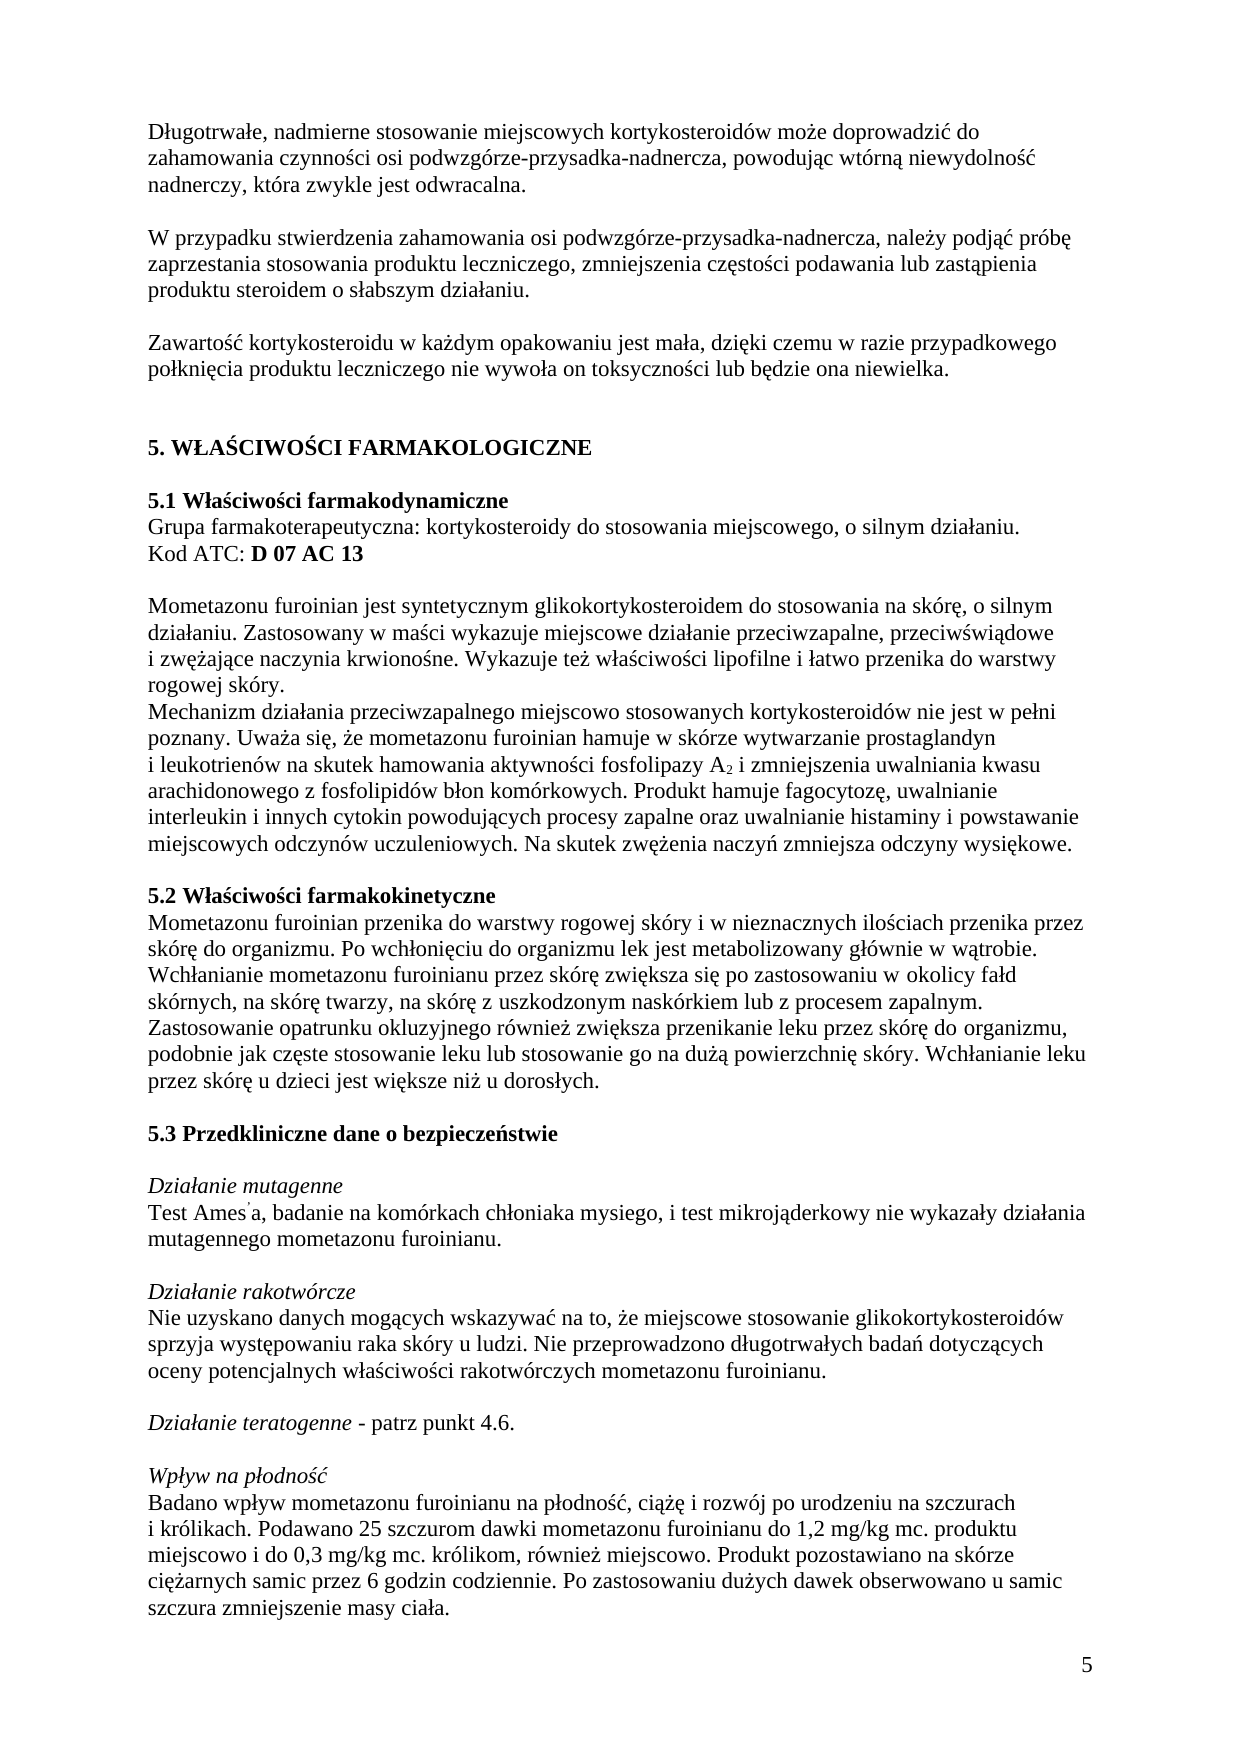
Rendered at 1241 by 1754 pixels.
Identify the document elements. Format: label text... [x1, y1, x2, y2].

text Działanie mutagenne [148, 1172, 1092, 1199]
text 5.1 Właściwości farmakodynamiczne [148, 487, 1092, 513]
text Grupa farmakoterapeutyczna: kortykosteroidy do stosowania miejscowego, o silnym działaniu. [148, 513, 1092, 540]
text Kod ATC: D 13 [148, 540, 1092, 566]
text Mometazonu furoinian przenika do warstwy rogowej skóry i w nieznacznych ilościach przenika przez skórę do organizmu. Po wchłonięciu do organizmu lek jest metabolizowany głównie w wątrobie. Wchłanianie mometazonu furoinianu przez skórę zwiększa się po zastosowaniu w okolicy fałd skórnych, na skórę twarzy, na skórę z uszkodzonym naskórkiem lub z procesem zapalnym. Zastosowanie opatrunku okluzyjnego również zwiększa przenikanie leku przez skórę do organizmu, podobnie jak częste stosowanie leku lub stosowanie go na dużą powierzchnię skóry. Wchłanianie leku przez skórę u dzieci jest większe niż u dorosłych. [148, 909, 1092, 1093]
text Działanie rakotwórcze [148, 1278, 1092, 1304]
text Zawartość kortykosteroidu w każdym opakowaniu jest mała, dzięki czemu w razie przypadkowego połknięcia produktu leczniczego nie wywoła on toksyczności lub będzie ona niewielka. [148, 329, 1092, 382]
text Badano wpływ mometazonu furoinianu na płodność, ciążę i rozwój po urodzeniu na szczurach i królikach. Podawano 25 szczurom dawki mometazonu furoinianu do 1,2 mg/kg mc. produktu miejscowo i do 0,3 mg/kg mc. królikom, również miejscowo. Produkt pozostawiano na skórze ciężarnych samic przez 6 godzin codziennie. Po zastosowaniu dużych dawek obserwowano u samic szczura zmniejszenie masy ciała. [148, 1488, 1092, 1620]
text 5.3 Przedkliniczne dane o bezpieczeństwie [148, 1119, 1092, 1146]
text Test Ames’a, badanie na komórkach chłoniaka mysiego, i test mikrojąderkowy nie wykazały działania mutagennego mometazonu furoinianu. [148, 1199, 1092, 1251]
text Mechanizm działania przeciwzapalnego miejscowo stosowanych kortykosteroidów nie jest w pełni poznany. Uważa się, że mometazonu furoinian hamuje w skórze wytwarzanie prostaglandyn i leukotrienów na skutek hamowania aktywności fosfolipazy A2 i zmniejszenia uwalniania kwasu arachidonowego z fosfolipidów błon komórkowych. Produkt hamuje fagocytozę, uwalnianie interleukin i innych cytokin powodujących procesy zapalne oraz uwalnianie histaminy i powstawanie miejscowych odczynów uczuleniowych. Na skutek zwężenia naczyń zmniejsza odczyny wysiękowe. [148, 698, 1092, 856]
text Nie uzyskano danych mogących wskazywać na to, że miejscowe stosowanie glikokortykosteroidów sprzyja występowaniu raka skóry u ludzi. Nie przeprowadzono długotrwałych badań dotyczących oceny potencjalnych właściwości rakotwórczych mometazonu furoinianu. [148, 1304, 1092, 1383]
text Długotrwałe, nadmierne stosowanie miejscowych kortykosteroidów może doprowadzić do zahamowania czynności osi podwzgórze-przysadka-nadnercza, powodując wtórną niewydolność nadnerczy, która zwykle jest odwracalna. [148, 118, 1092, 197]
text 5.2 Właściwości farmakokinetyczne [148, 882, 1092, 909]
text 5. WŁAŚCIWOŚCI FARMAKOLOGICZNE [148, 434, 1092, 461]
text W przypadku stwierdzenia zahamowania osi podwzgórze-przysadka-nadnercza, należy podjąć próbę zaprzestania stosowania produktu leczniczego, zmniejszenia częstości podawania lub zastąpienia produktu steroidem o słabszym działaniu. [148, 223, 1092, 303]
text Działanie teratogenne - patrz punkt 4.6. [148, 1409, 1092, 1436]
text Mometazonu furoinian jest syntetycznym glikokortykosteroidem do stosowania na skórę, o silnym działaniu. Zastosowany w maści wykazuje miejscowe działanie przeciwzapalne, przeciwświądowe i zwężające naczynia krwionośne. Wykazuje też właściwości lipofilne i łatwo przenika do warstwy rogowej skóry. [148, 592, 1092, 698]
text Wpływ na płodność [148, 1462, 1092, 1488]
